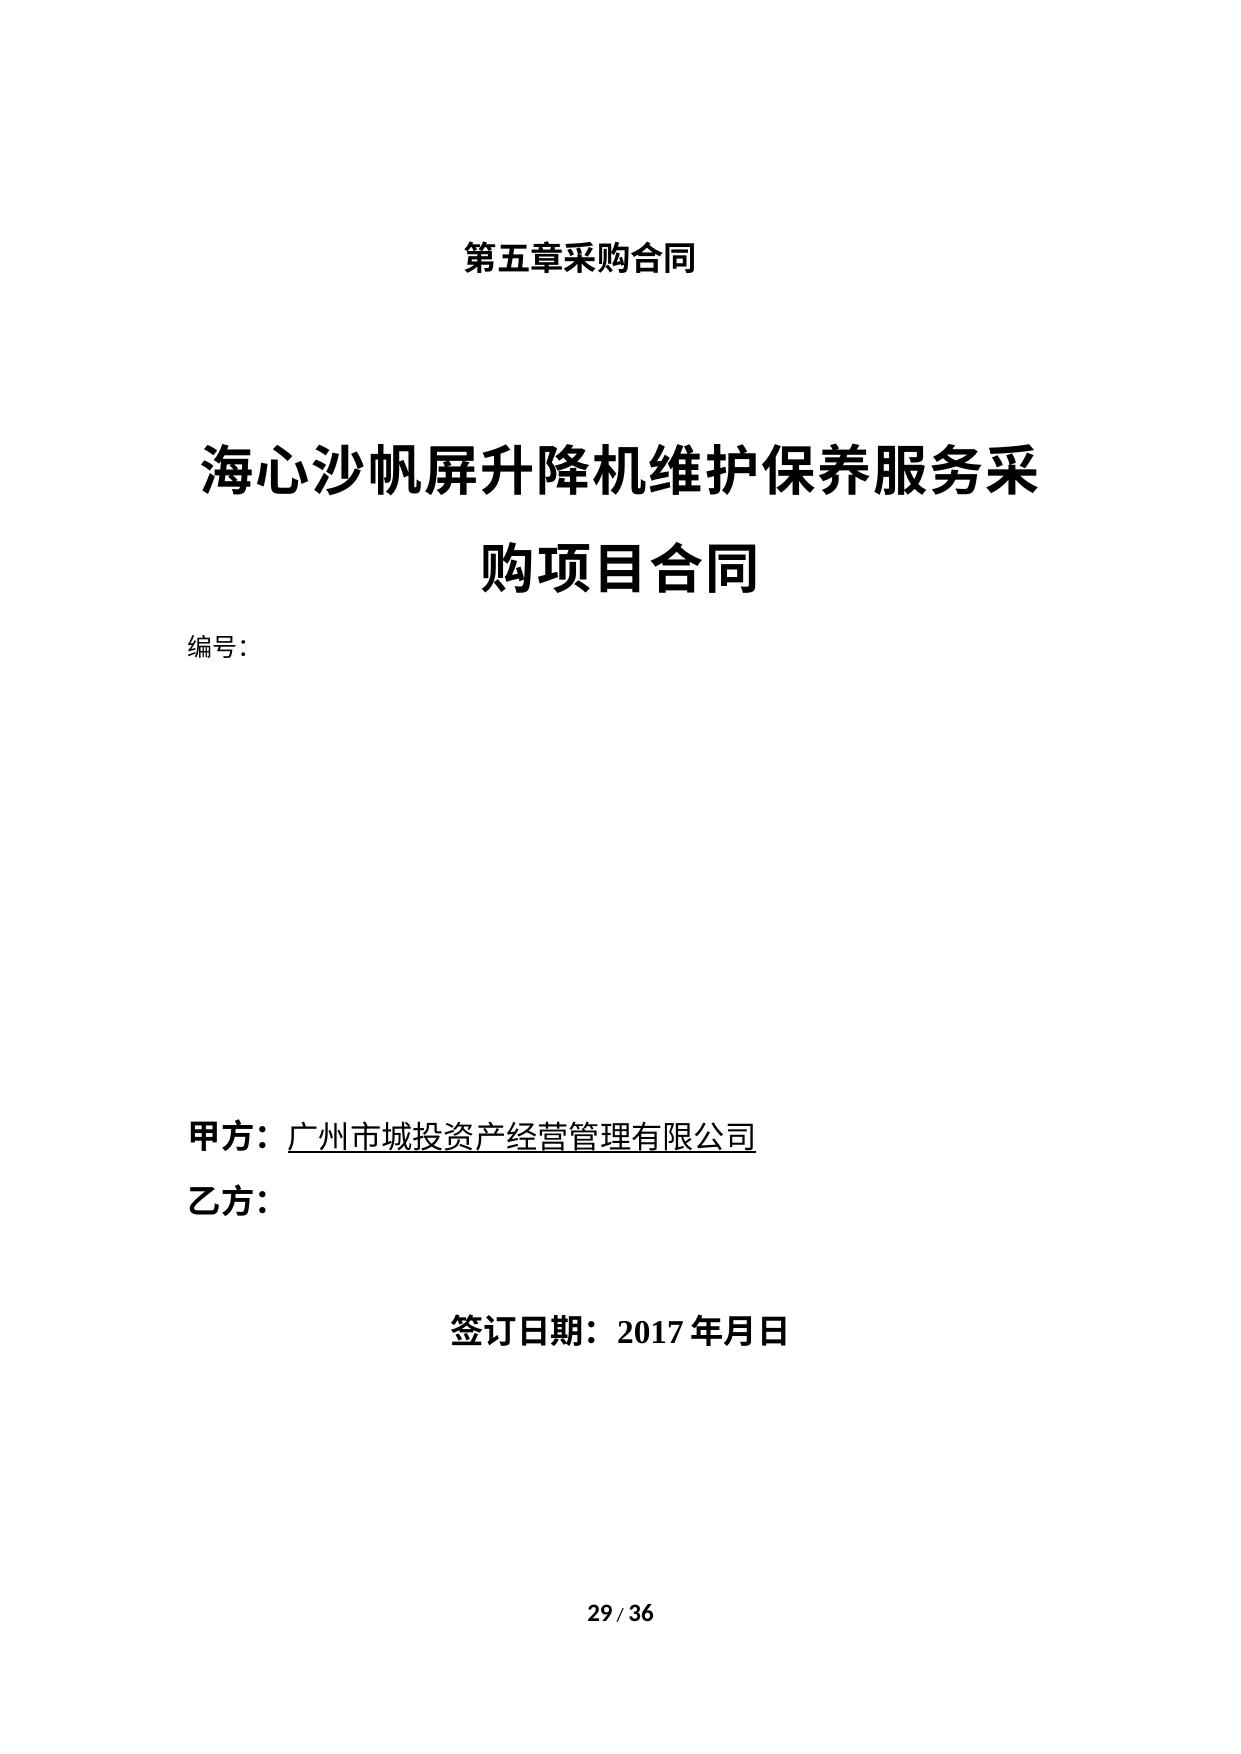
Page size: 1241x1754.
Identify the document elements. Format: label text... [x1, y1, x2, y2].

text 乙方： [187, 1166, 1053, 1231]
text 签订日期：2017年月日 [187, 1296, 1053, 1361]
text 甲方：广州市城投资产经营管理有限公司 [187, 1101, 1053, 1166]
text 编号： [187, 613, 1053, 678]
text 第五章采购合同 [281, 223, 1099, 288]
text 海心沙帆屏升降机维护保养服务采购项目合同 [187, 418, 1053, 613]
